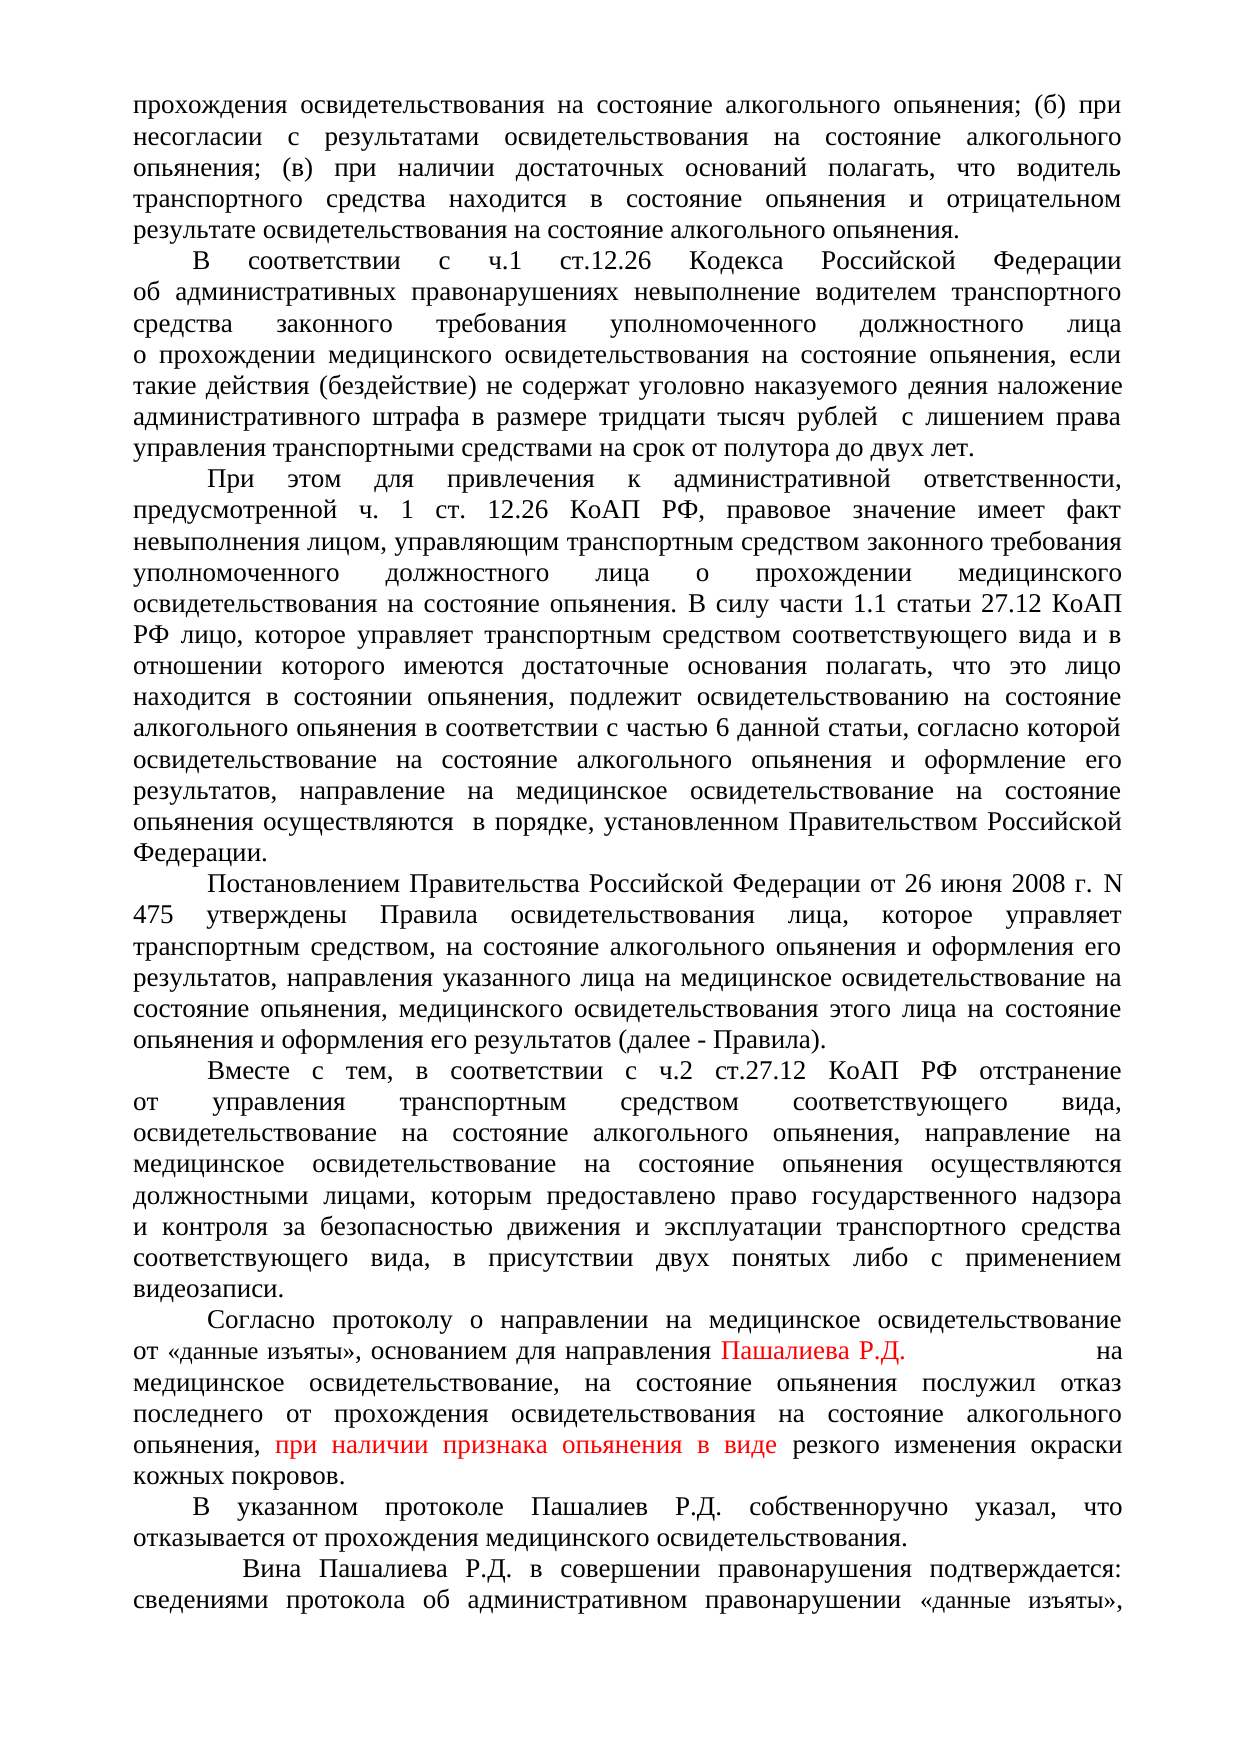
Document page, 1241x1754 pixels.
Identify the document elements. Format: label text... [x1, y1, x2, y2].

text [133, 1552, 1123, 1615]
text Постановлением Правительства Российской Федерации от 26 июня 2008 г. N 475 утверждены Правила освидетельствования лица, которое управляет транспортным средством, на состояние алкогольного опьянения и оформления его результатов, направления указанного лица на медицинское освидетельствование на состояние опьянения, медицинского освидетельствования этого лица на состояние опьянения и оформления его результатов (далее - Правила). [133, 867, 1123, 1054]
text Вместе с тем, в соответствии с ч.2 ст.27.12 КоАП РФ отстранение от управления транспортным средством соответствующего вида, освидетельствование на состояние алкогольного опьянения, направление на медицинское освидетельствование на состояние опьянения осуществляются должностными лицами, которым предоставлено право государственного надзора и контроля за безопасностью движения и эксплуатации транспортного средства соответствующего вида, в присутствии двух понятых либо с применением видеозаписи. [133, 1054, 1123, 1303]
text Согласно протоколу о направлении на медицинское освидетельствование от «данные изъяты», основанием для направления Пашалиева Р.Д. на медицинское освидетельствование, на состояние опьянения послужил отказ последнего от прохождения освидетельствования на состояние алкогольного опьянения, при наличии признака опьянения в виде резкого изменения окраски кожных покровов. [133, 1303, 1123, 1490]
text В указанном протоколе Пашалиев Р.Д. собственноручно указал, что отказывается от прохождения медицинского освидетельствования. [133, 1490, 1123, 1552]
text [133, 89, 1123, 244]
text При этом для привлечения к административной ответственности, предусмотренной ч. 1 ст. 12.26 КоАП РФ, правовое значение имеет факт невыполнения лицом, управляющим транспортным средством законного требования уполномоченного должностного лица о прохождении медицинского освидетельствования на состояние опьянения. В силу части 1.1 статьи 27.12 КоАП РФ лицо, которое управляет транспортным средством соответствующего вида и в отношении которого имеются достаточные основания полагать, что это лицо находится в состоянии опьянения, подлежит освидетельствованию на состояние алкогольного опьянения в соответствии с частью 6 данной статьи, согласно которой освидетельствование на состояние алкогольного опьянения и оформление его результатов, направление на медицинское освидетельствование на состояние опьянения осуществляются в порядке, установленном Правительством Российской Федерации. [133, 462, 1123, 867]
text В соответствии с ч.1 ст.12.26 Кодекса Российской Федерации об административных правонарушениях невыполнение водителем транспортного средства законного требования уполномоченного должностного лица о прохождении медицинского освидетельствования на состояние опьянения, если такие действия (бездействие) не содержат уголовно наказуемого деяния наложение административного штрафа в размере тридцати тысяч рублей с лишением права управления транспортными средствами на срок от полутора до двух лет. [133, 244, 1123, 462]
